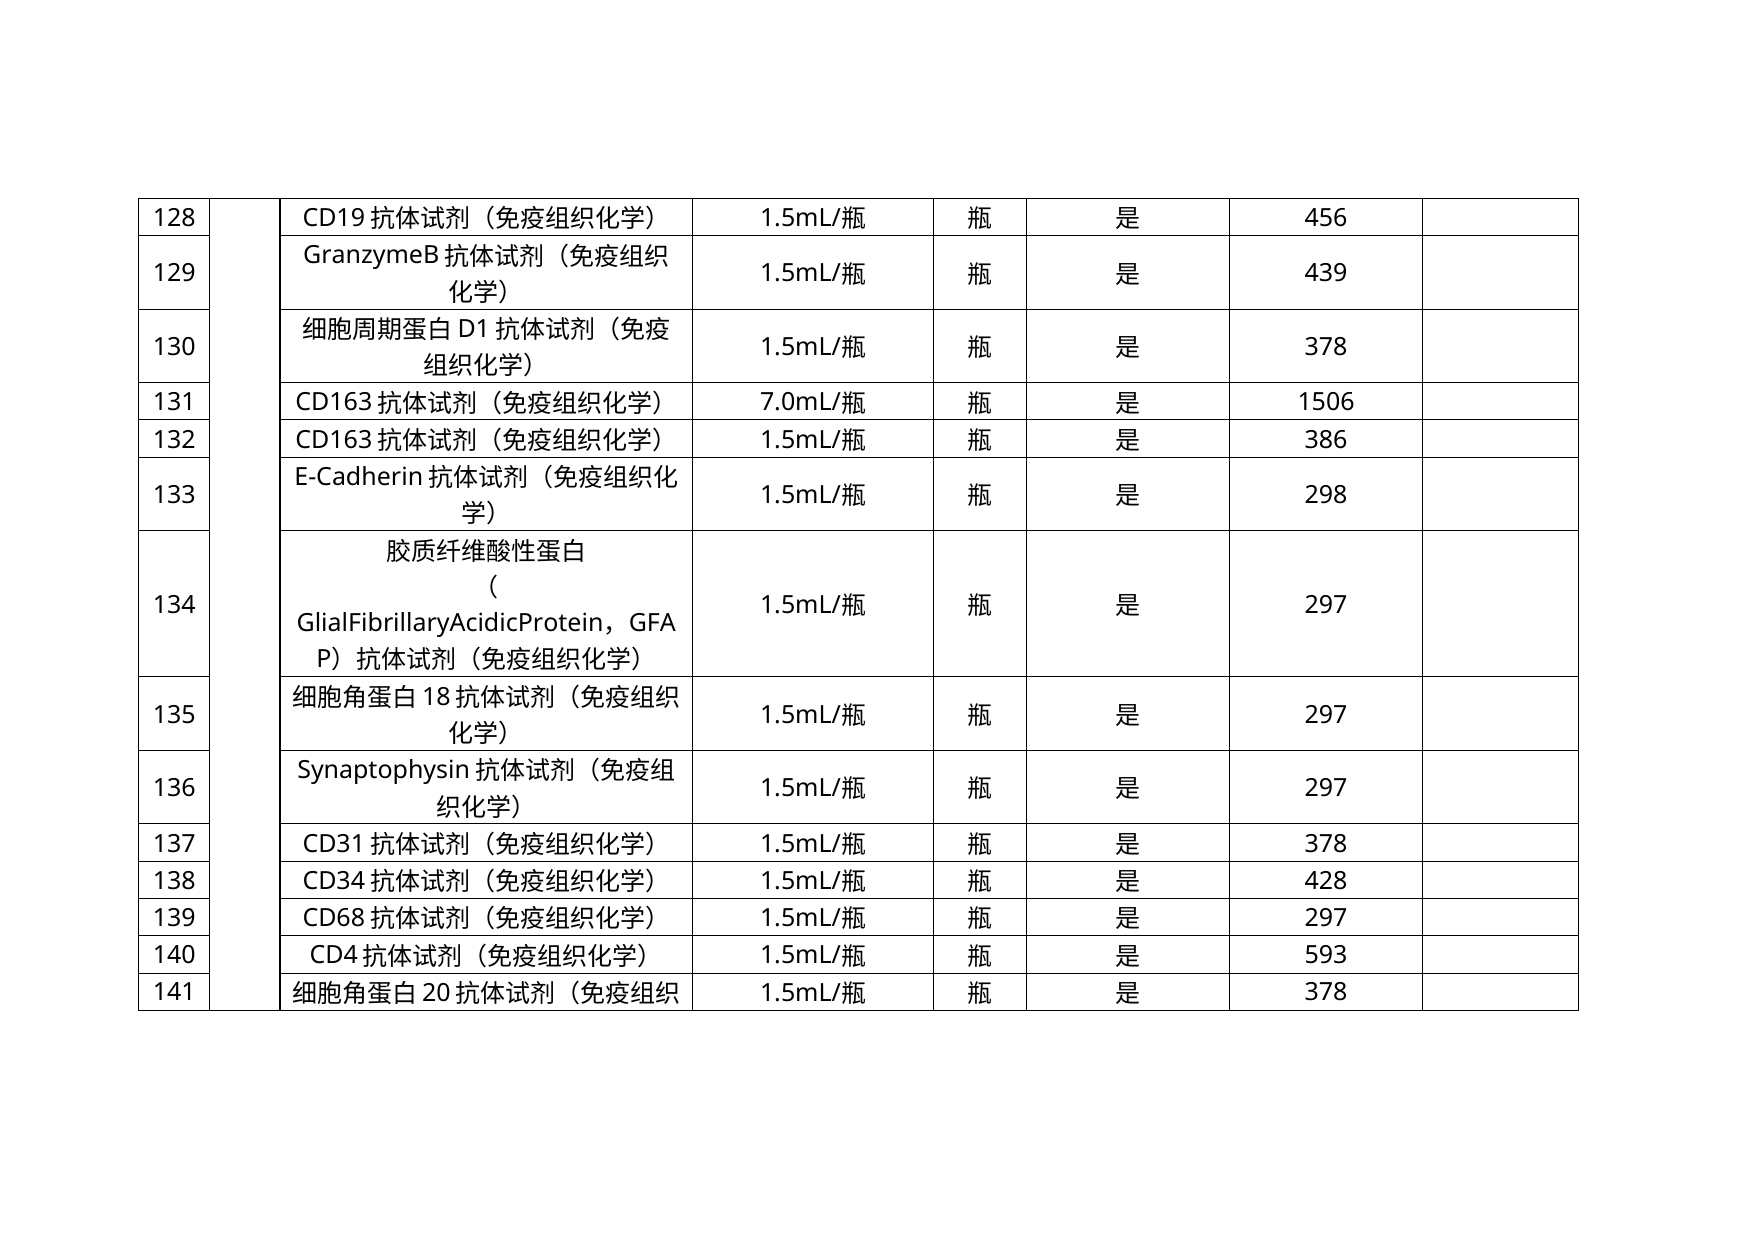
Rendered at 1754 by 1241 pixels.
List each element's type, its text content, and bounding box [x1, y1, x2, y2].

table_cell CD31抗体试剂（免疫组织化学） [281, 824, 692, 861]
table_cell [1423, 236, 1578, 308]
table_cell 439 [1230, 236, 1422, 308]
table_cell 是 [1027, 677, 1229, 750]
table_cell [1423, 199, 1578, 235]
table_cell 456 [1230, 199, 1422, 235]
table_cell 瓶 [934, 862, 1026, 898]
table_cell 是 [1027, 383, 1229, 419]
table_cell 瓶 [934, 974, 1026, 1010]
table_cell [1423, 974, 1578, 1010]
table_cell 593 [1230, 936, 1422, 972]
table_cell 131 [139, 383, 209, 419]
table_cell 是 [1027, 458, 1229, 530]
table_cell 是 [1027, 420, 1229, 457]
table_cell 138 [139, 862, 209, 898]
table_cell 137 [139, 824, 209, 861]
table_cell GranzymeB抗体试剂（免疫组织化学） [281, 236, 692, 308]
table_cell 7.0mL/瓶 [693, 383, 933, 419]
table_cell [1423, 420, 1578, 457]
table_cell CD68抗体试剂（免疫组织化学） [281, 899, 692, 935]
table_cell 135 [139, 677, 209, 750]
table_cell 1.5mL/瓶 [693, 936, 933, 972]
table_cell 1.5mL/瓶 [693, 862, 933, 898]
table_cell 1.5mL/瓶 [693, 974, 933, 1010]
table_cell 1.5mL/瓶 [693, 677, 933, 750]
table_cell 瓶 [934, 531, 1026, 676]
table_cell 134 [139, 531, 209, 676]
table_cell [1423, 862, 1578, 898]
table_cell 139 [139, 899, 209, 935]
table_cell [1423, 824, 1578, 861]
table_cell 141 [139, 974, 209, 1010]
table_cell 378 [1230, 310, 1422, 382]
table_cell 297 [1230, 531, 1422, 676]
table_cell 瓶 [934, 751, 1026, 823]
table_cell 297 [1230, 899, 1422, 935]
table_cell 是 [1027, 899, 1229, 935]
table_cell 瓶 [934, 310, 1026, 382]
table_cell [1423, 899, 1578, 935]
table_cell 297 [1230, 677, 1422, 750]
table_cell 是 [1027, 974, 1229, 1010]
table_cell 1.5mL/瓶 [693, 458, 933, 530]
table_cell [1423, 677, 1578, 750]
table_cell CD4抗体试剂（免疫组织化学） [281, 936, 692, 972]
table_cell 1.5mL/瓶 [693, 420, 933, 457]
table_cell CD163抗体试剂（免疫组织化学） [281, 420, 692, 457]
table_cell 1.5mL/瓶 [693, 531, 933, 676]
table_cell 378 [1230, 974, 1422, 1010]
table_cell 129 [139, 236, 209, 308]
table_cell 是 [1027, 236, 1229, 308]
table_cell 瓶 [934, 199, 1026, 235]
table_cell 1.5mL/瓶 [693, 310, 933, 382]
table_cell [1423, 936, 1578, 972]
table_cell CD19抗体试剂（免疫组织化学） [281, 199, 692, 235]
table_cell 瓶 [934, 677, 1026, 750]
table_cell 是 [1027, 862, 1229, 898]
table_cell E-Cadherin抗体试剂（免疫组织化学） [281, 458, 692, 530]
table_cell 136 [139, 751, 209, 823]
table_cell 细胞角蛋白20抗体试剂（免疫组织化学） [281, 974, 692, 1010]
table_cell 428 [1230, 862, 1422, 898]
table_cell 是 [1027, 531, 1229, 676]
table_cell 1.5mL/瓶 [693, 899, 933, 935]
table_cell 133 [139, 458, 209, 530]
table_cell 128 [139, 199, 209, 235]
table_cell 瓶 [934, 936, 1026, 972]
table_cell 瓶 [934, 420, 1026, 457]
table_cell 130 [139, 310, 209, 382]
table_cell 298 [1230, 458, 1422, 530]
table_cell [1423, 751, 1578, 823]
table_cell 瓶 [934, 383, 1026, 419]
table_cell [1423, 310, 1578, 382]
table_cell Synaptophysin抗体试剂（免疫组织化学） [281, 751, 692, 823]
table_cell 1.5mL/瓶 [693, 236, 933, 308]
table_cell 1506 [1230, 383, 1422, 419]
table_cell CD34抗体试剂（免疫组织化学） [281, 862, 692, 898]
table_cell 378 [1230, 824, 1422, 861]
table_cell 132 [139, 420, 209, 457]
table_cell 瓶 [934, 458, 1026, 530]
table_cell 是 [1027, 199, 1229, 235]
table_cell 386 [1230, 420, 1422, 457]
table_cell 1.5mL/瓶 [693, 751, 933, 823]
table_cell 瓶 [934, 824, 1026, 861]
table_cell [1423, 531, 1578, 676]
table_cell 是 [1027, 824, 1229, 861]
table_cell 140 [139, 936, 209, 972]
table_cell 瓶 [934, 899, 1026, 935]
table_cell 是 [1027, 751, 1229, 823]
table_cell 是 [1027, 936, 1229, 972]
table_cell 细胞角蛋白18抗体试剂（免疫组织化学） [281, 677, 692, 750]
table_cell 瓶 [934, 236, 1026, 308]
table_cell 胶质纤维酸性蛋白（GlialFibrillaryAcidicProtein，GFAP）抗体试剂（免疫组织化学） [281, 531, 692, 676]
table_cell [1423, 458, 1578, 530]
table_cell CD163抗体试剂（免疫组织化学） [281, 383, 692, 419]
table_cell 297 [1230, 751, 1422, 823]
table_cell 1.5mL/瓶 [693, 824, 933, 861]
table_cell 细胞周期蛋白D1抗体试剂（免疫组织化学） [281, 310, 692, 382]
table_cell [1423, 383, 1578, 419]
table_cell 是 [1027, 310, 1229, 382]
table_cell 1.5mL/瓶 [693, 199, 933, 235]
